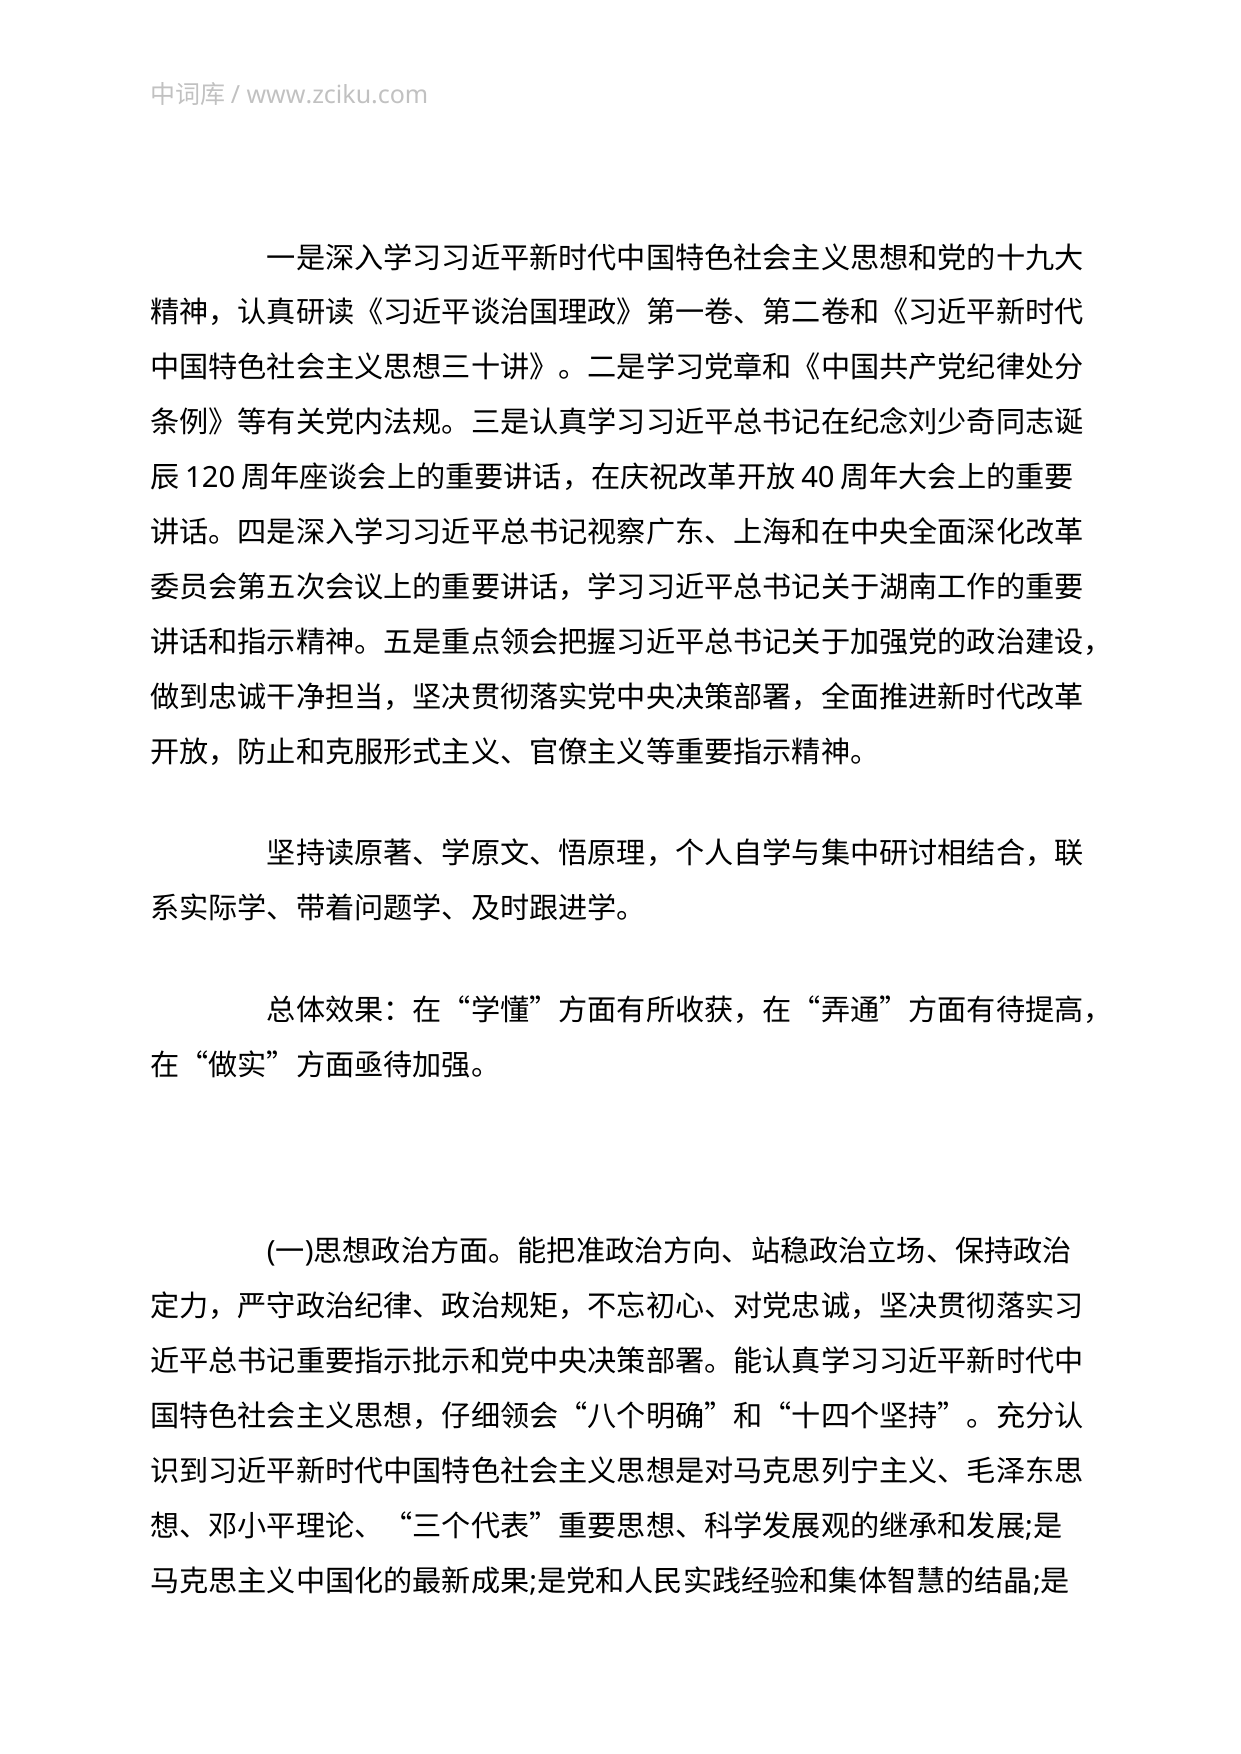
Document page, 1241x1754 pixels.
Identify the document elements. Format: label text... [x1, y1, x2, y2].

text 总体效果：在“学懂”方面有所收获，在“弄通”方面有待提高，在“做实”方面亟待加强。 [150, 987, 1090, 1084]
text 一是深入学习习近平新时代中国特色社会主义思想和党的十九大精神，认真研读《习近平谈治国理政》第一卷、第二卷和《习近平新时代中国特色社会主义思想三十讲》。二是学习党章和《中国共产党纪律处分条例》等有关党内法规。三是认真学习习近平总书记在纪念刘少奇同志诞辰120周年座谈会上的重要讲话，在庆祝改革开放40周年大会上的重要讲话。四是深入学习习近平总书记视察广东、上海和在中央全面深化改革委员会第五次会议上的重要讲话，学习习近平总书记关于湖南工作的重要讲话和指示精神。五是重点领会把握习近平总书记关于加强党的政治建设，做到忠诚干净担当，坚决贯彻落实党中央决策部署，全面推进新时代改革开放，防止和克服形式主义、官僚主义等重要指示精神。 [150, 234, 1090, 771]
text 坚持读原著、学原文、悟原理，个人自学与集中研讨相结合，联系实际学、带着问题学、及时跟进学。 [150, 830, 1090, 927]
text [150, 1228, 1090, 1599]
